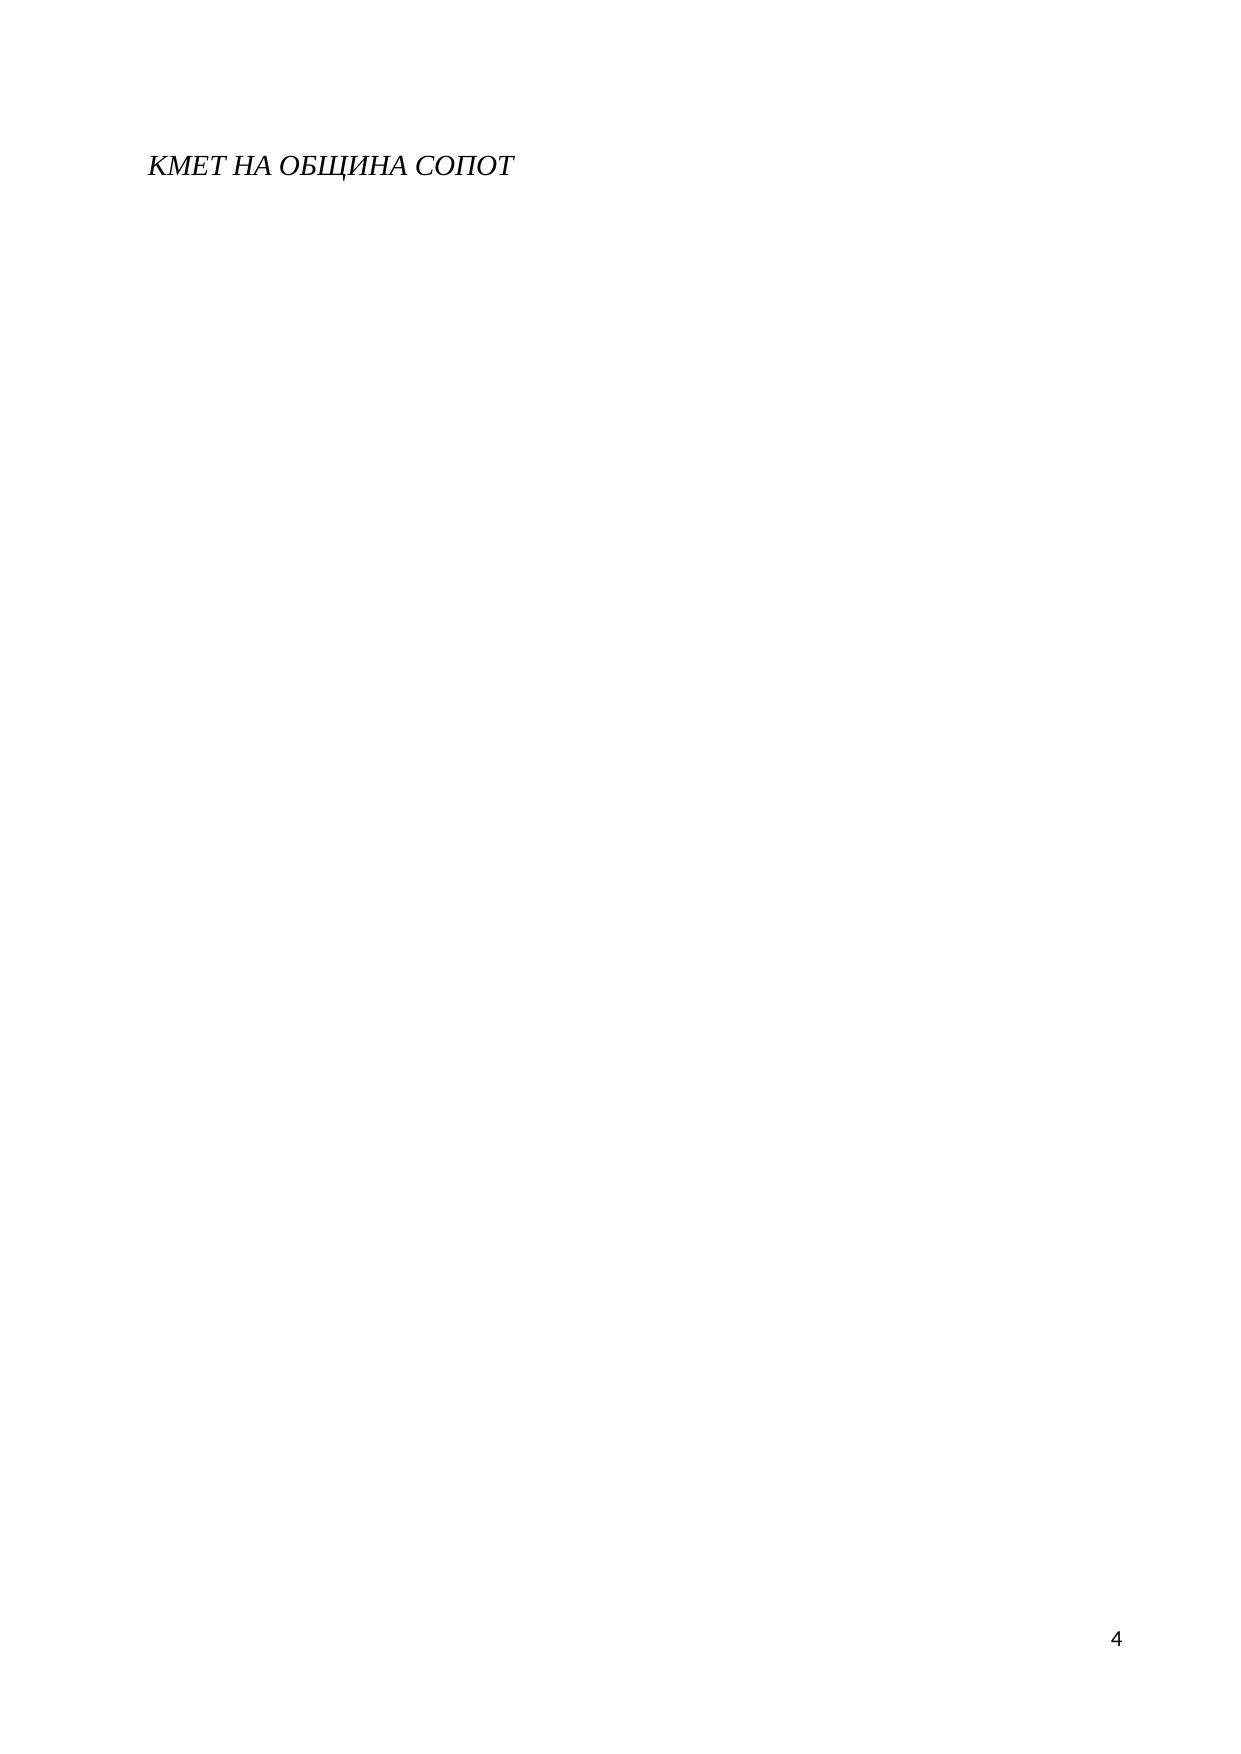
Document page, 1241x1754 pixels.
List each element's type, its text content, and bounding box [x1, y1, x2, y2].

text КМЕТ НА ОБЩИНА СОПОТ [148, 148, 1122, 181]
